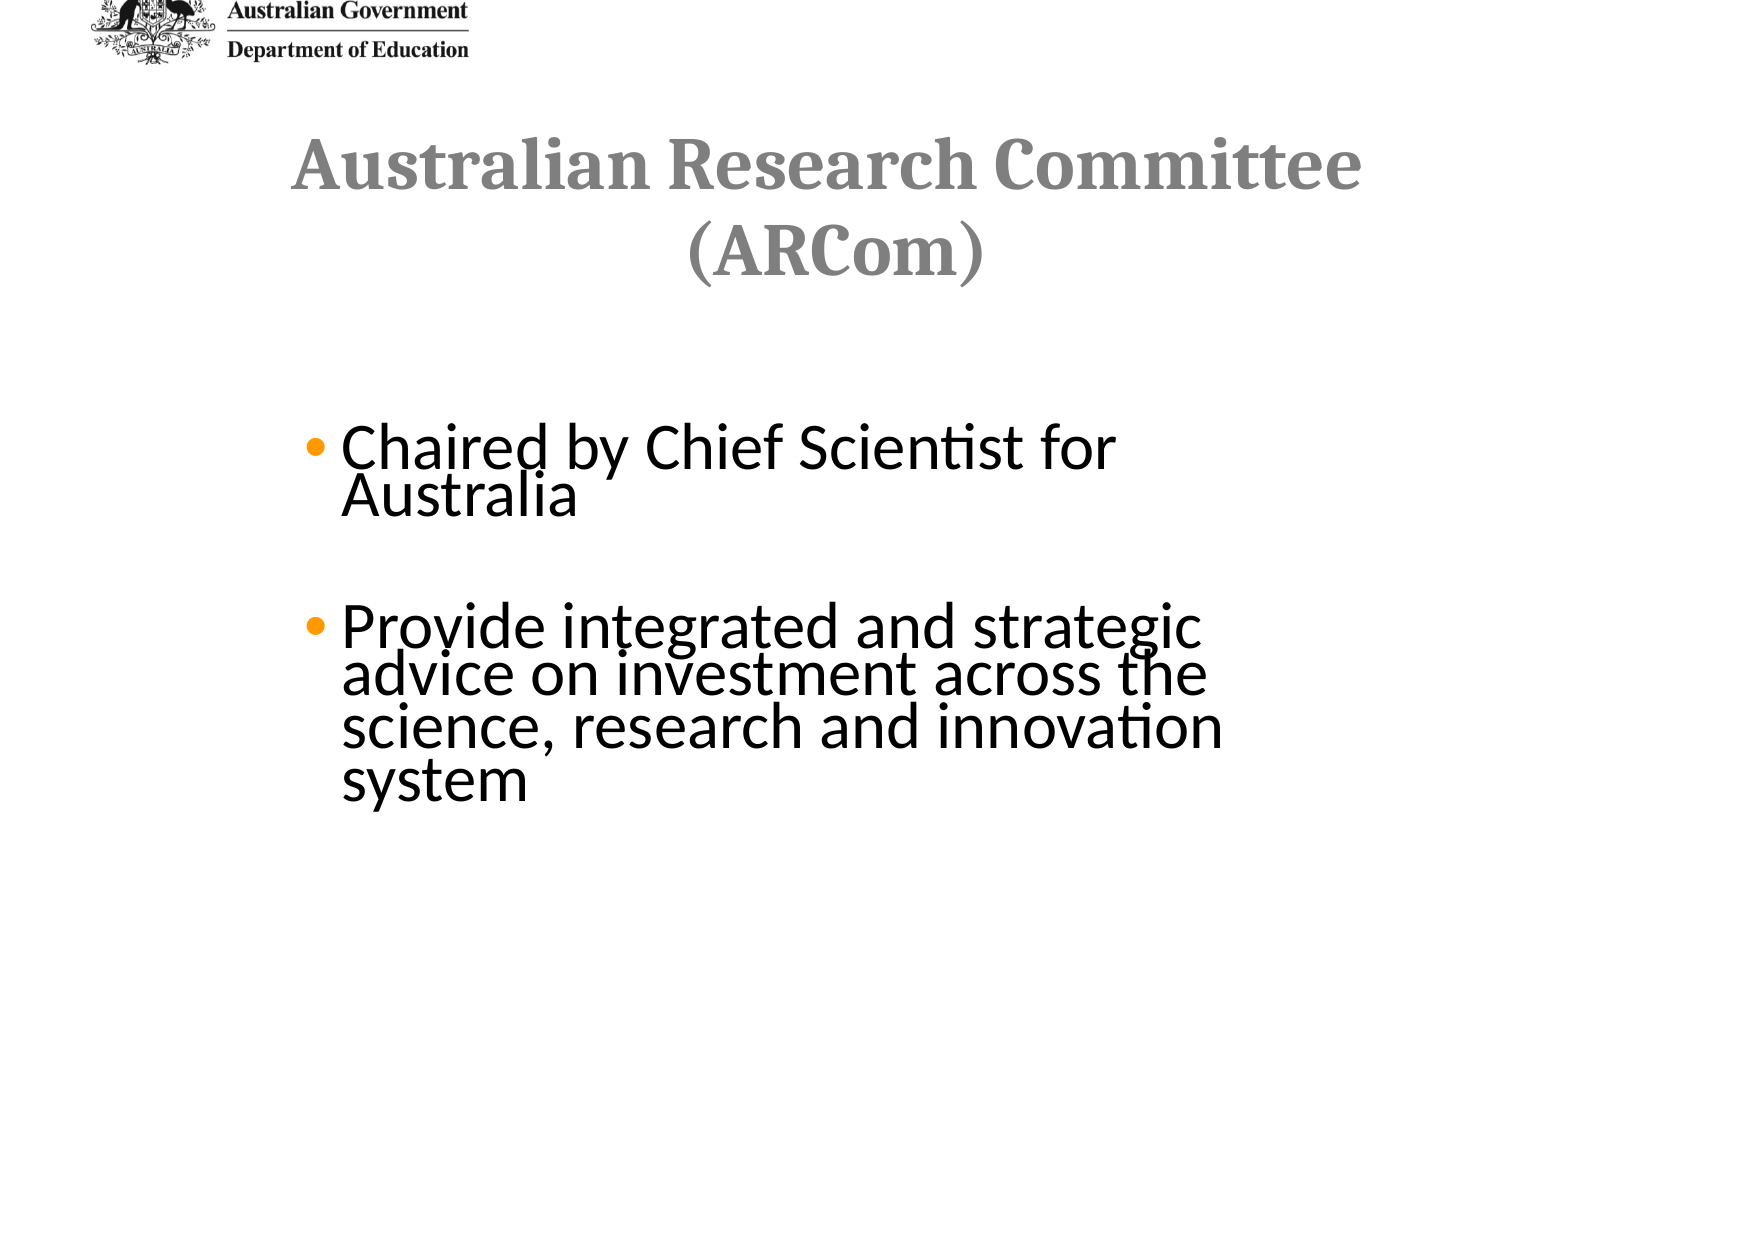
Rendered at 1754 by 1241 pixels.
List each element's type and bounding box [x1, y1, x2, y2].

picture [89, 0, 470, 67]
